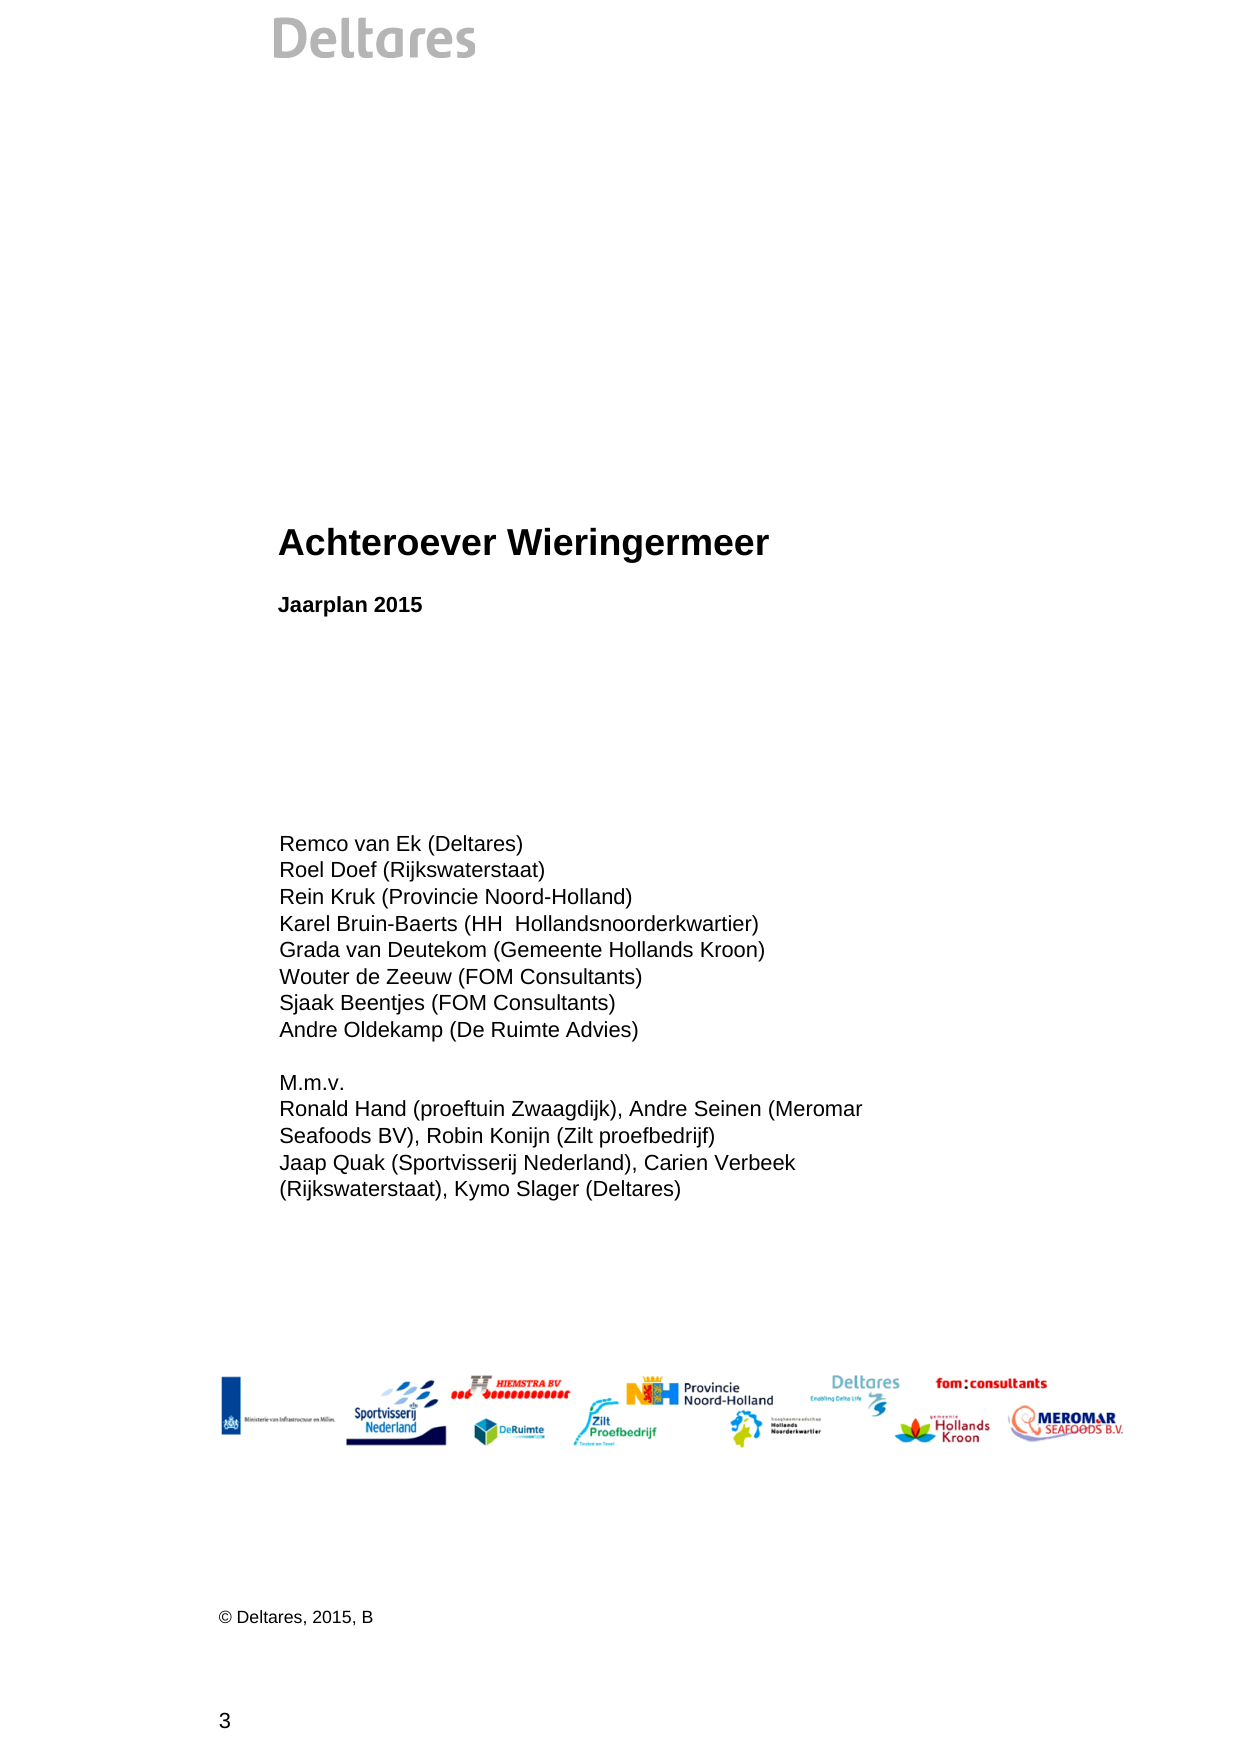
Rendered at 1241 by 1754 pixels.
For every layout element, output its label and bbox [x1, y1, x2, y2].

picture [274, 0, 475, 58]
picture [218, 1360, 1127, 1452]
